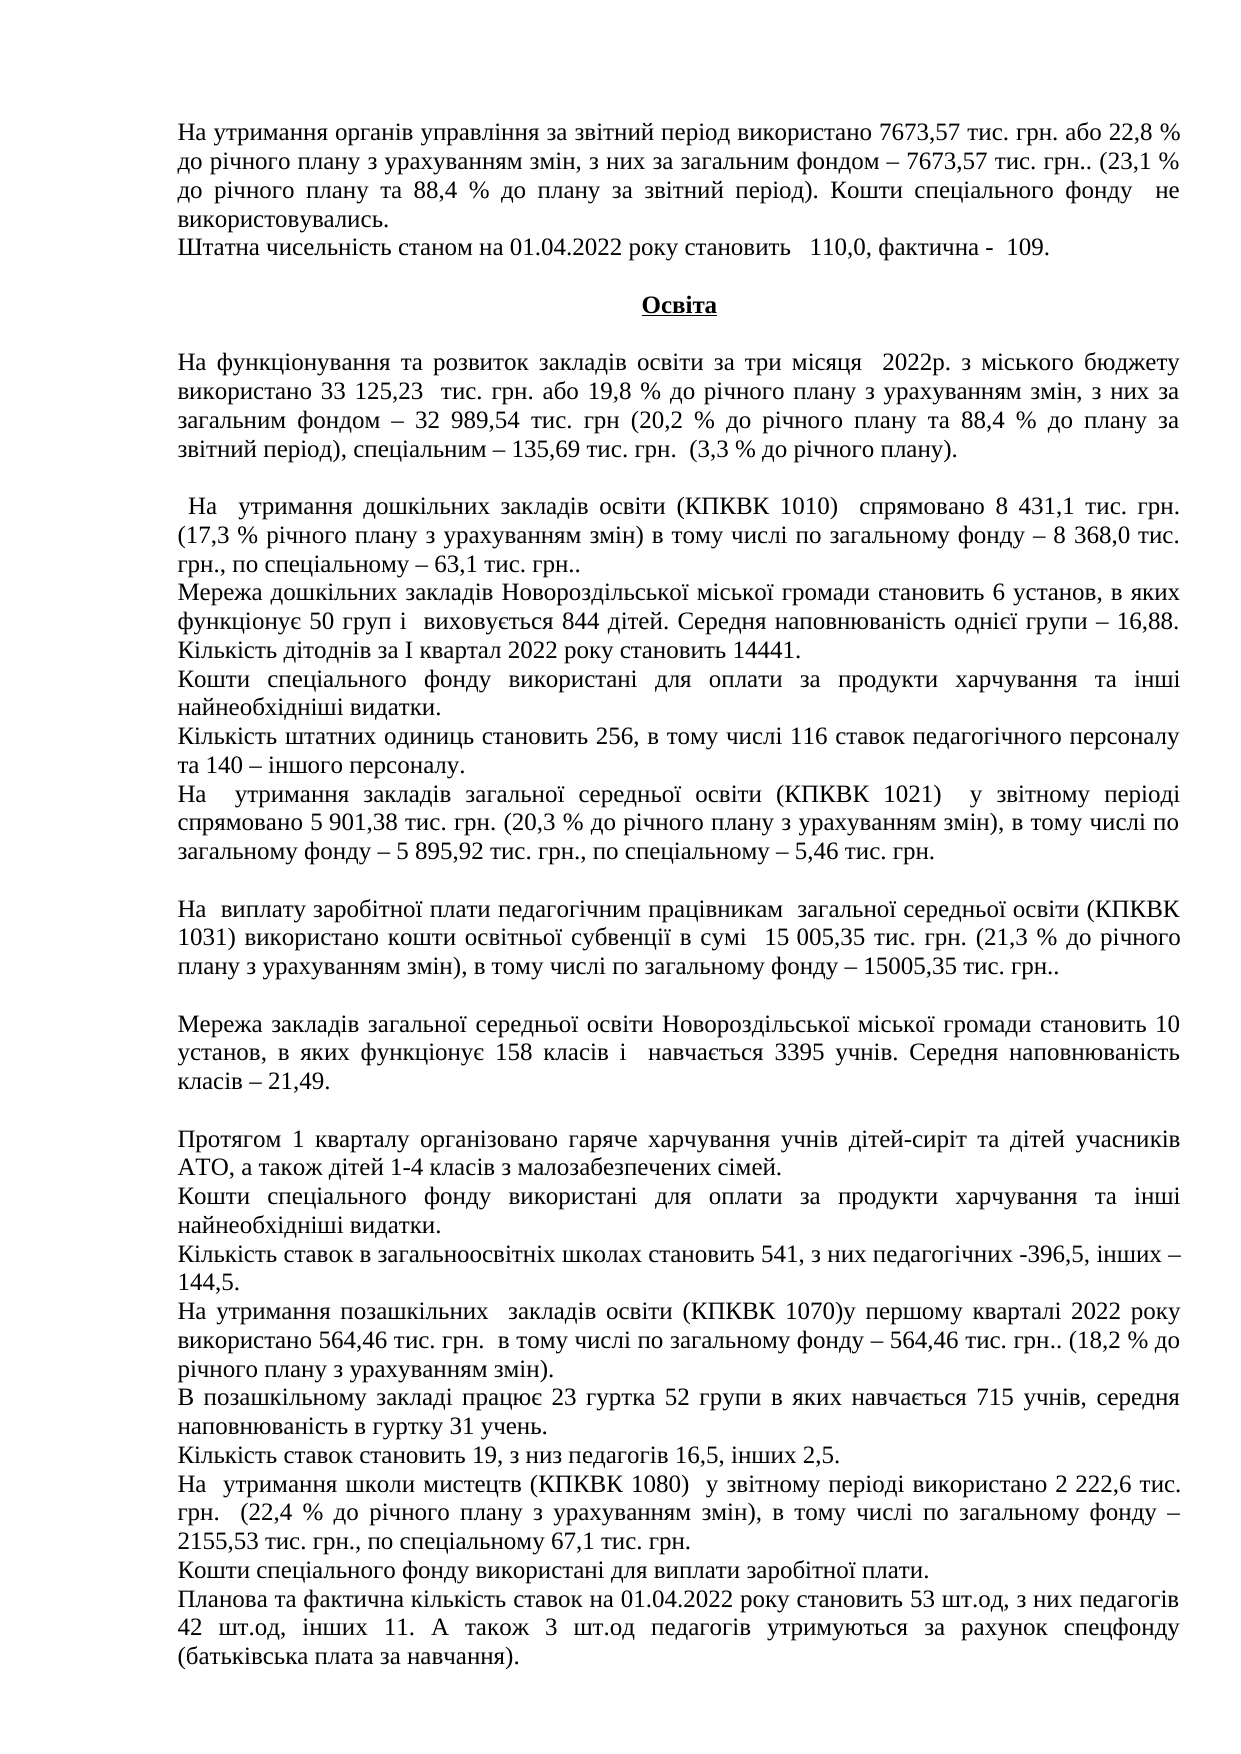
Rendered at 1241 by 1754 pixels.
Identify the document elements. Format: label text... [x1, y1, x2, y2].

text На утримання позашкільних закладів освіти (КПКВК 1070)у першому кварталі 2022 року використано 564,46 тис. грн. в тому числі по загальному фонду – 564,46 тис. грн.. (18,2 % до річного плану з урахуванням змін). [177, 1296, 1181, 1382]
text На утримання органів управління за звітний період використано 7673,57 тис. грн. або 22,8 % до річного плану з урахуванням змін, з них за загальним фондом – 7673,57 тис. грн.. (23,1 % до річного плану та 88,4 % до плану за звітний період). Кошти спеціального фонду не використовувались. [177, 117, 1181, 232]
text На утримання дошкільних закладів освіти (КПКВК 1010) спрямовано 8 431,1 тис. грн. (17,3 % річного плану з урахуванням змін) в тому числі по загальному фонду – 8 368,0 тис. грн., по спеціальному – 63,1 тис. грн.. [177, 491, 1181, 577]
text Планова та фактична кількість ставок на 01.04.2022 року становить 53 шт.од, з них педагогів 42 шт.од, інших 11. А також 3 шт.од педагогів утримуються за рахунок спецфонду (батьківська плата за навчання). [177, 1584, 1181, 1670]
text Освіта [177, 290, 1181, 319]
text Мережа дошкільних закладів Новороздільської міської громади становить 6 установ, в яких функціонує 50 груп і виховується 844 дітей. Середня наповнюваність однієї групи – 16,88. Кількість дітоднів за І квартал 2022 року становить 14441. [177, 577, 1181, 664]
text На функціонування та розвиток закладів освіти за три місяця 2022р. з міського бюджету використано 33 125,23 тис. грн. або 19,8 % до річного плану з урахуванням змін, з них за загальним фондом – 32 989,54 тис. грн (20,2 % до річного плану та 88,4 % до плану за звітний період), спеціальним – 135,69 тис. грн. (3,3 % до річного плану). [177, 347, 1181, 462]
text Протягом 1 кварталу організовано гаряче харчування учнів дітей-сиріт та дітей учасників АТО, а також дітей 1-4 класів з малозабезпечених сімей. [177, 1124, 1181, 1181]
text Кошти спеціального фонду використані для оплати за продукти харчування та інші найнеобхідніші видатки. [177, 1181, 1181, 1239]
text На утримання школи мистецтв (КПКВК 1080) у звітному періоді використано 2 222,6 тис. грн. (22,4 % до річного плану з урахуванням змін), в тому числі по загальному фонду – 2155,53 тис. грн., по спеціальному 67,1 тис. грн. [177, 1469, 1181, 1555]
text Кількість ставок в загальноосвітніх школах становить 541, з них педагогічних -396,5, інших – 144,5. [177, 1239, 1181, 1296]
text В позашкільному закладі працює 23 гуртка 52 групи в яких навчається 715 учнів, середня наповнюваність в гуртку 31 учень. [177, 1382, 1181, 1440]
text На утримання закладів загальної середньої освіти (КПКВК 1021) у звітному періоді спрямовано 5 901,38 тис. грн. (20,3 % до річного плану з урахуванням змін), в тому числі по загальному фонду – 5 895,92 тис. грн., по спеціальному – 5,46 тис. грн. [177, 779, 1181, 865]
text Кошти спеціального фонду використані для оплати за продукти харчування та інші найнеобхідніші видатки. [177, 664, 1181, 721]
text На виплату заробітної плати педагогічним працівникам загальної середньої освіти (КПКВК 1031) використано кошти освітньої субвенції в сумі 15 005,35 тис. грн. (21,3 % до річного плану з урахуванням змін), в тому числі по загальному фонду – 15005,35 тис. грн.. [177, 894, 1181, 980]
text Мережа закладів загальної середньої освіти Новороздільської міської громади становить 10 установ, в яких функціонує 158 класів і навчається 3395 учнів. Середня наповнюваність класів – 21,49. [177, 1009, 1181, 1095]
text Кількість ставок становить 19, з низ педагогів 16,5, інших 2,5. [177, 1440, 1181, 1469]
text Штатна чисельність станом на 01.04.2022 року становить 110,0, фактична - 109. [177, 232, 1181, 261]
text Кількість штатних одиниць становить 256, в тому числі 116 ставок педагогічного персоналу та 140 – іншого персоналу. [177, 721, 1181, 779]
text Кошти спеціального фонду використані для виплати заробітної плати. [177, 1555, 1181, 1584]
